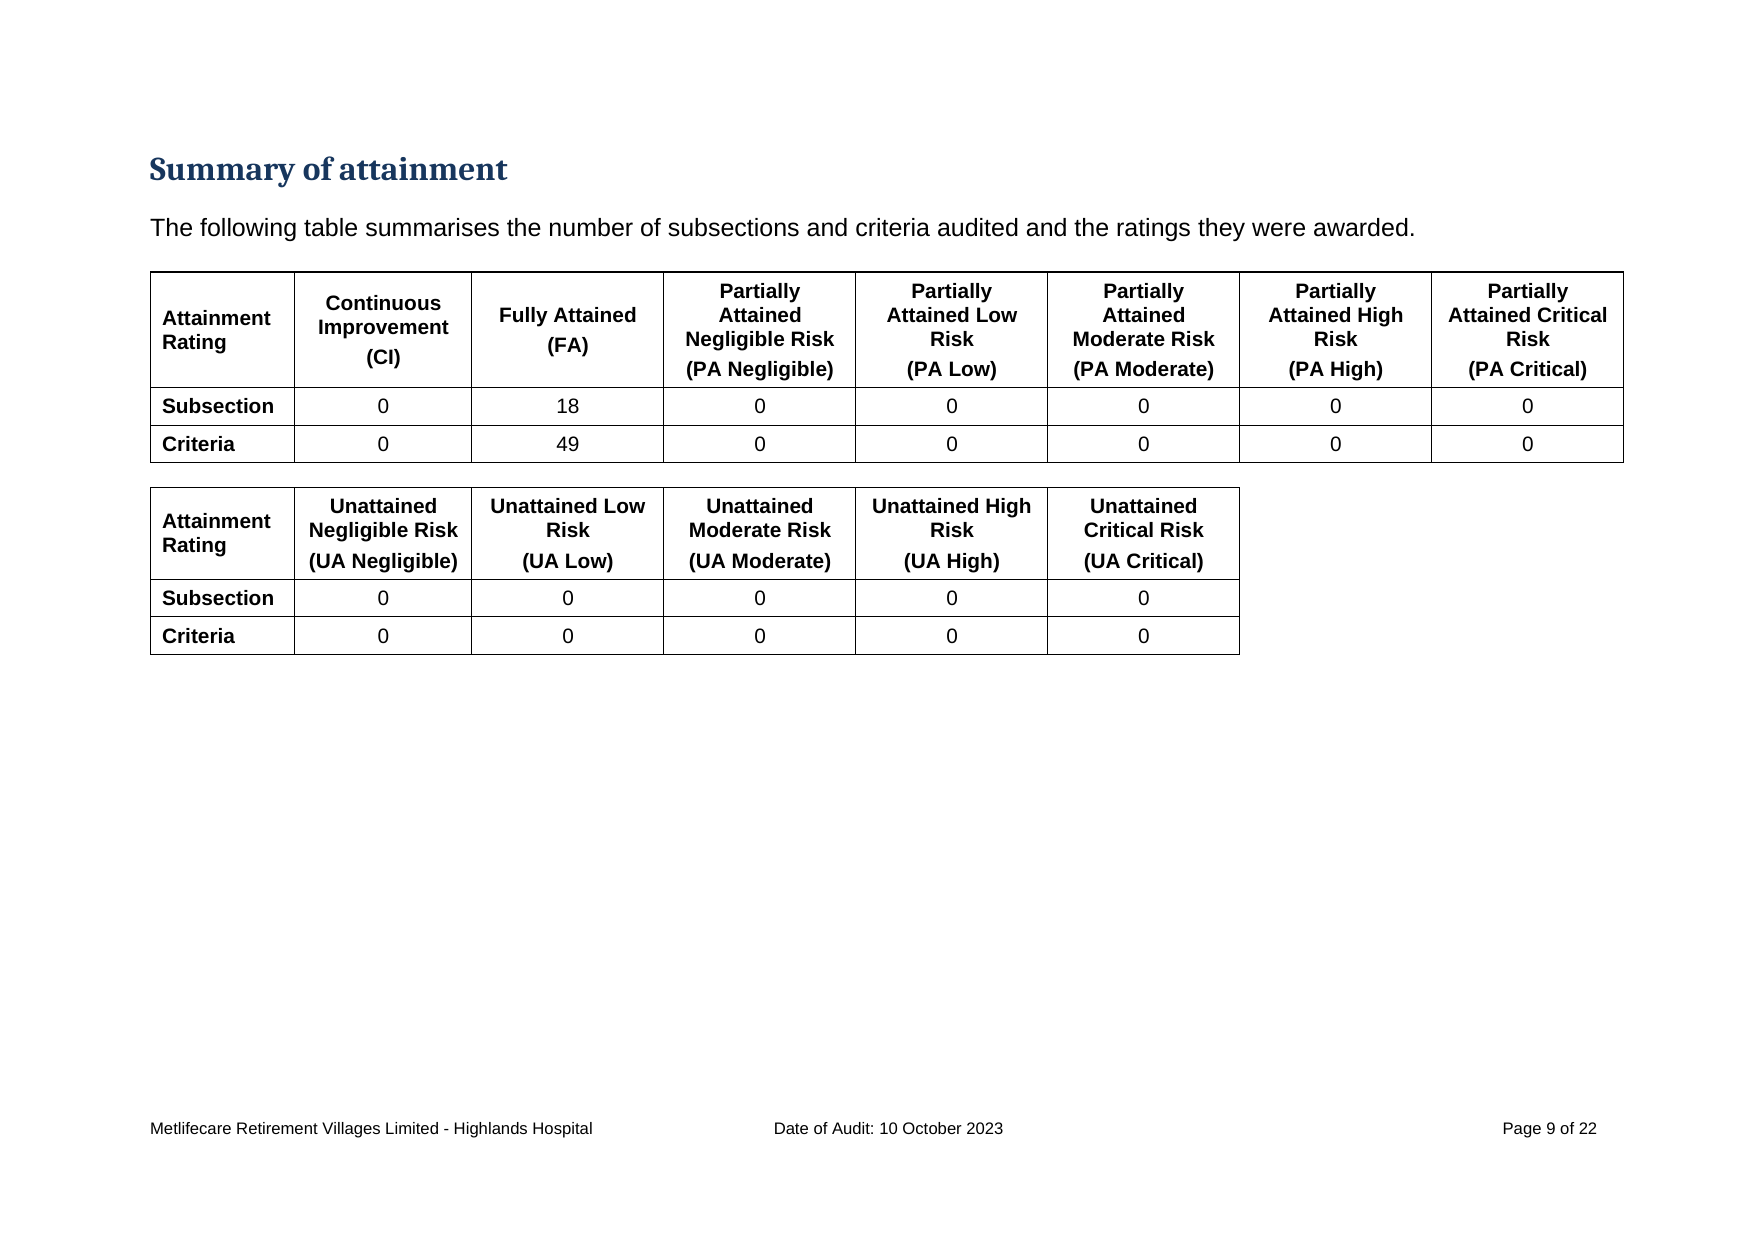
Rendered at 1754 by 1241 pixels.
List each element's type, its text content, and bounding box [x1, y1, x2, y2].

table_cell 0 [664, 617, 855, 654]
table_header Fully Attained (FA) [472, 273, 663, 387]
table_header Attainment Rating [151, 273, 294, 387]
table_cell 0 [295, 580, 471, 616]
table_cell 0 [1048, 388, 1239, 424]
table_header Partially Attained High Risk (PA High) [1240, 273, 1431, 387]
table_cell 0 [1048, 426, 1239, 462]
table_cell Criteria [151, 617, 294, 654]
table_header Partially Attained Moderate Risk (PA Moderate) [1048, 273, 1239, 387]
table_header Unattained Critical Risk (UA Critical) [1048, 488, 1239, 579]
table_header Unattained Negligible Risk (UA Negligible) [295, 488, 471, 579]
table_header Unattained High Risk (UA High) [856, 488, 1047, 579]
table_cell 0 [664, 580, 855, 616]
table_cell Criteria [151, 426, 294, 462]
table_cell 0 [856, 617, 1047, 654]
table_cell 0 [1240, 426, 1431, 462]
table_cell 18 [472, 388, 663, 424]
table_header Attainment Rating [151, 488, 294, 579]
table_cell 0 [1432, 388, 1623, 424]
table_cell 0 [664, 426, 855, 462]
table_header Partially Attained Critical Risk (PA Critical) [1432, 273, 1623, 387]
table_header Continuous Improvement (CI) [295, 273, 471, 387]
table_cell 0 [295, 617, 471, 654]
table_cell 0 [1048, 580, 1239, 616]
table_cell 0 [472, 580, 663, 616]
table_cell 0 [295, 388, 471, 424]
table_header Partially Attained Low Risk (PA Low) [856, 273, 1047, 387]
table_cell 0 [664, 388, 855, 424]
table_cell 0 [1432, 426, 1623, 462]
table_cell 0 [295, 426, 471, 462]
table_header Partially Attained Negligible Risk (PA Negligible) [664, 273, 855, 387]
text The following table summarises the number of subsections and criteria audited and the ratings they were awarded. [150, 213, 1604, 242]
table_cell 0 [856, 426, 1047, 462]
table_cell 0 [1048, 617, 1239, 654]
table_cell Subsection [151, 580, 294, 616]
table_cell 0 [472, 617, 663, 654]
table_header Unattained Low Risk (UA Low) [472, 488, 663, 579]
table_cell 49 [472, 426, 663, 462]
table_cell 0 [856, 580, 1047, 616]
table_cell 0 [856, 388, 1047, 424]
table_header Unattained Moderate Risk (UA Moderate) [664, 488, 855, 579]
subtitle Summary of attainment [150, 150, 1604, 188]
table_cell 0 [1240, 388, 1431, 424]
table_cell Subsection [151, 388, 294, 424]
